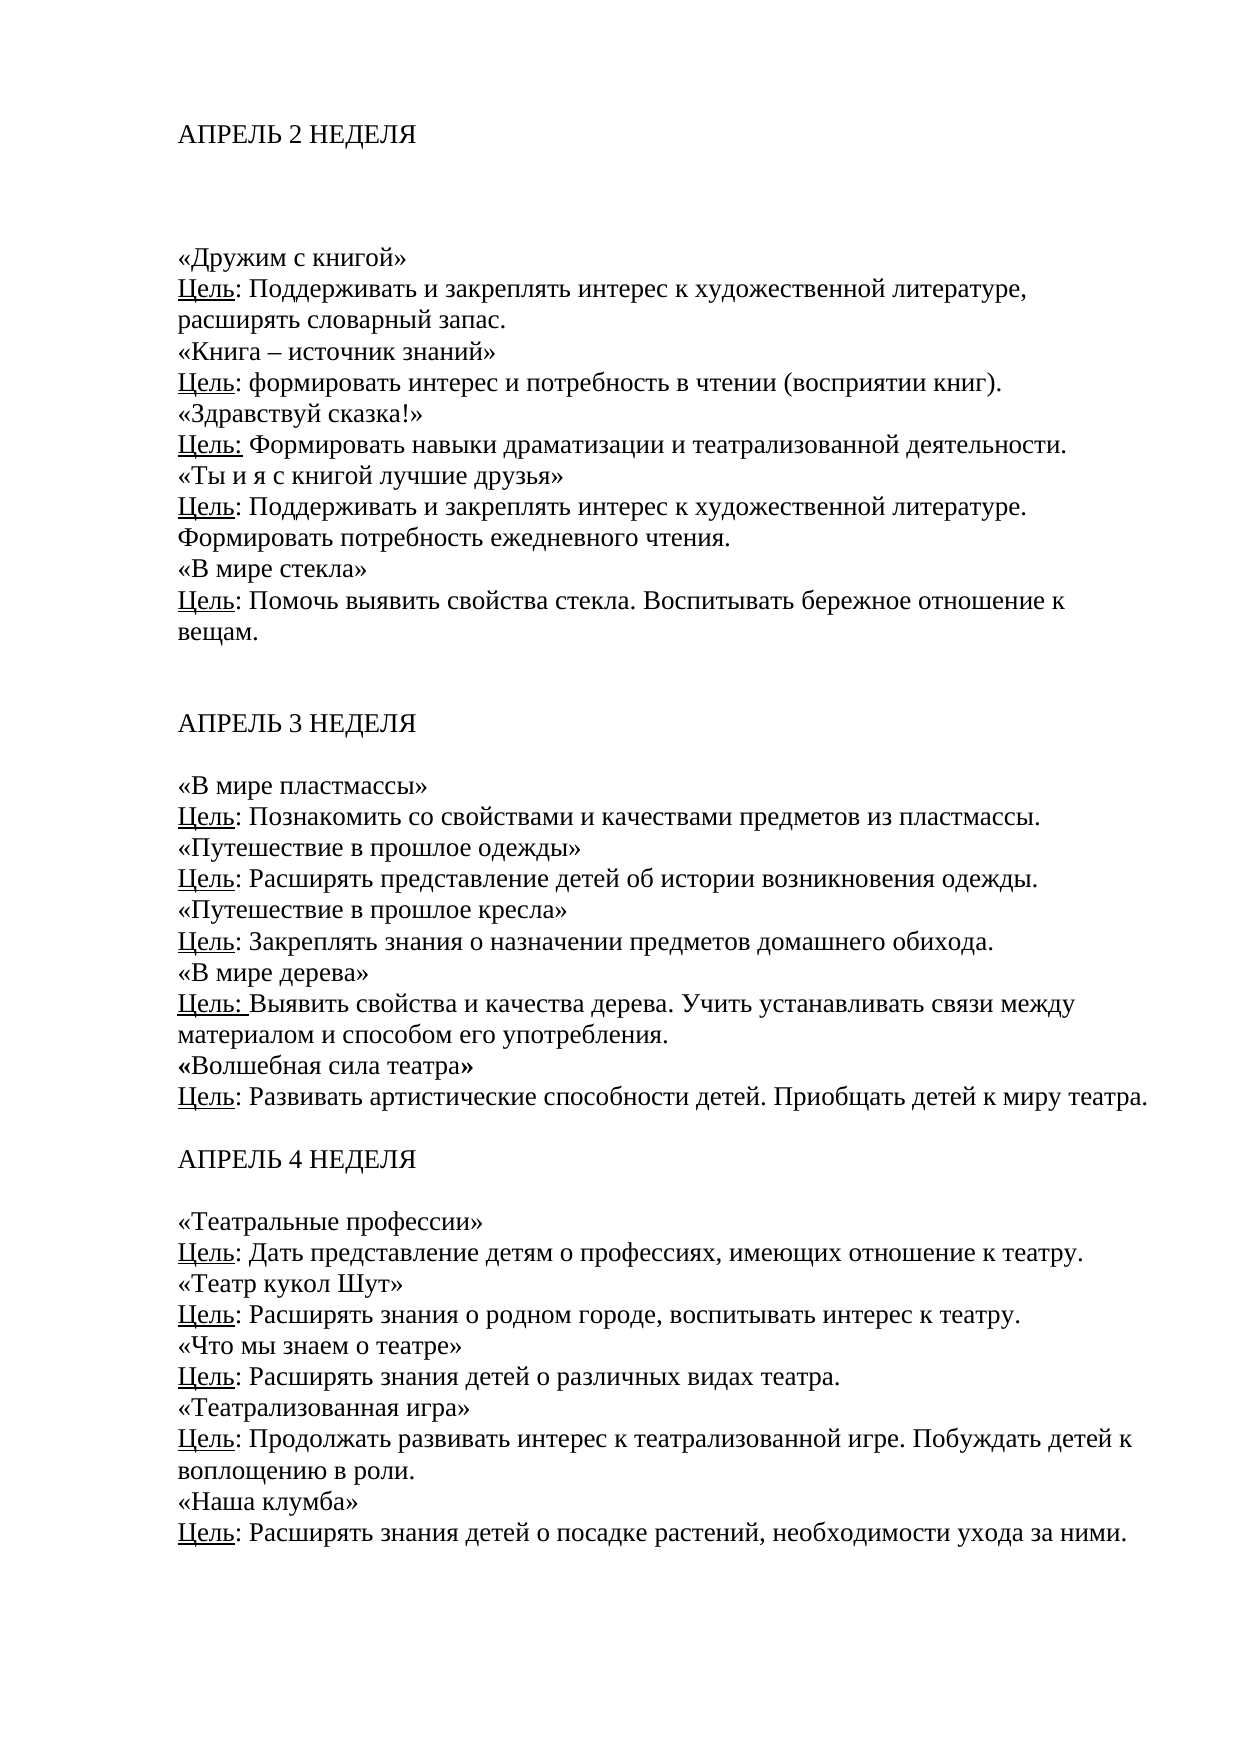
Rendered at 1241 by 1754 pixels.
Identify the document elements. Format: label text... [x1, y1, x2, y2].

text «Путешествие в прошлое кресла» [177, 894, 1152, 925]
text Цель: Развивать артистические способности детей. Приобщать детей к миру театра. [177, 1081, 1152, 1112]
text Цель: Выявить свойства и качества дерева. Учить устанавливать связи между материалом и способом его употребления. [177, 987, 1152, 1049]
text Цель: Расширять знания детей о посадке растений, необходимости ухода за ними. [177, 1516, 1152, 1608]
text Цель: Расширять знания детей о различных видах театра. [177, 1360, 1152, 1391]
text Цель: Закреплять знания о назначении предметов домашнего обихода. [177, 925, 1152, 956]
text АПРЕЛЬ 4 НЕДЕЛЯ [177, 1143, 1152, 1174]
text «В мире стекла» [177, 553, 1152, 584]
text «Театральные профессии» [177, 1174, 1152, 1236]
text «Здравствуй сказка!» [177, 397, 1152, 428]
text АПРЕЛЬ 2 НЕДЕЛЯ [177, 118, 1152, 149]
text Цель: Продолжать развивать интерес к театрализованной игре. Побуждать детей к воплощению в роли. [177, 1423, 1152, 1485]
text Цель: Формировать навыки драматизации и театрализованной деятельности. [177, 428, 1152, 459]
text «Ты и я с книгой лучшие друзья» [177, 459, 1152, 490]
text «Волшебная сила театра» [177, 1049, 1152, 1081]
text «Что мы знаем о театре» [177, 1329, 1152, 1360]
text АПРЕЛЬ 3 НЕДЕЛЯ [177, 707, 1152, 738]
text Цель: Помочь выявить свойства стекла. Воспитывать бережное отношение к вещам. [177, 584, 1152, 646]
text Цель: Поддерживать и закреплять интерес к художественной литературе. Формировать потребность ежедневного чтения. [177, 490, 1152, 553]
text Цель: Дать представление детям о профессиях, имеющих отношение к театру. [177, 1236, 1152, 1267]
text «Наша клумба» [177, 1485, 1152, 1516]
text Цель: Расширять знания о родном городе, воспитывать интерес к театру. [177, 1298, 1152, 1329]
text Цель: формировать интерес и потребность в чтении (восприятии книг). [177, 366, 1152, 397]
text «В мире пластмассы» [177, 769, 1152, 800]
text «Путешествие в прошлое одежды» [177, 831, 1152, 862]
text Цель: Расширять представление детей об истории возникновения одежды. [177, 862, 1152, 894]
text «Театрализованная игра» [177, 1391, 1152, 1423]
text Цель: Познакомить со свойствами и качествами предметов из пластмассы. [177, 800, 1152, 831]
text «Дружим с книгой» [177, 241, 1152, 272]
text Цель: Поддерживать и закреплять интерес к художественной литературе, расширять словарный запас. [177, 272, 1152, 334]
text «Книга – источник знаний» [177, 334, 1152, 366]
text «Театр кукол Шут» [177, 1267, 1152, 1298]
text «В мире дерева» [177, 956, 1152, 987]
